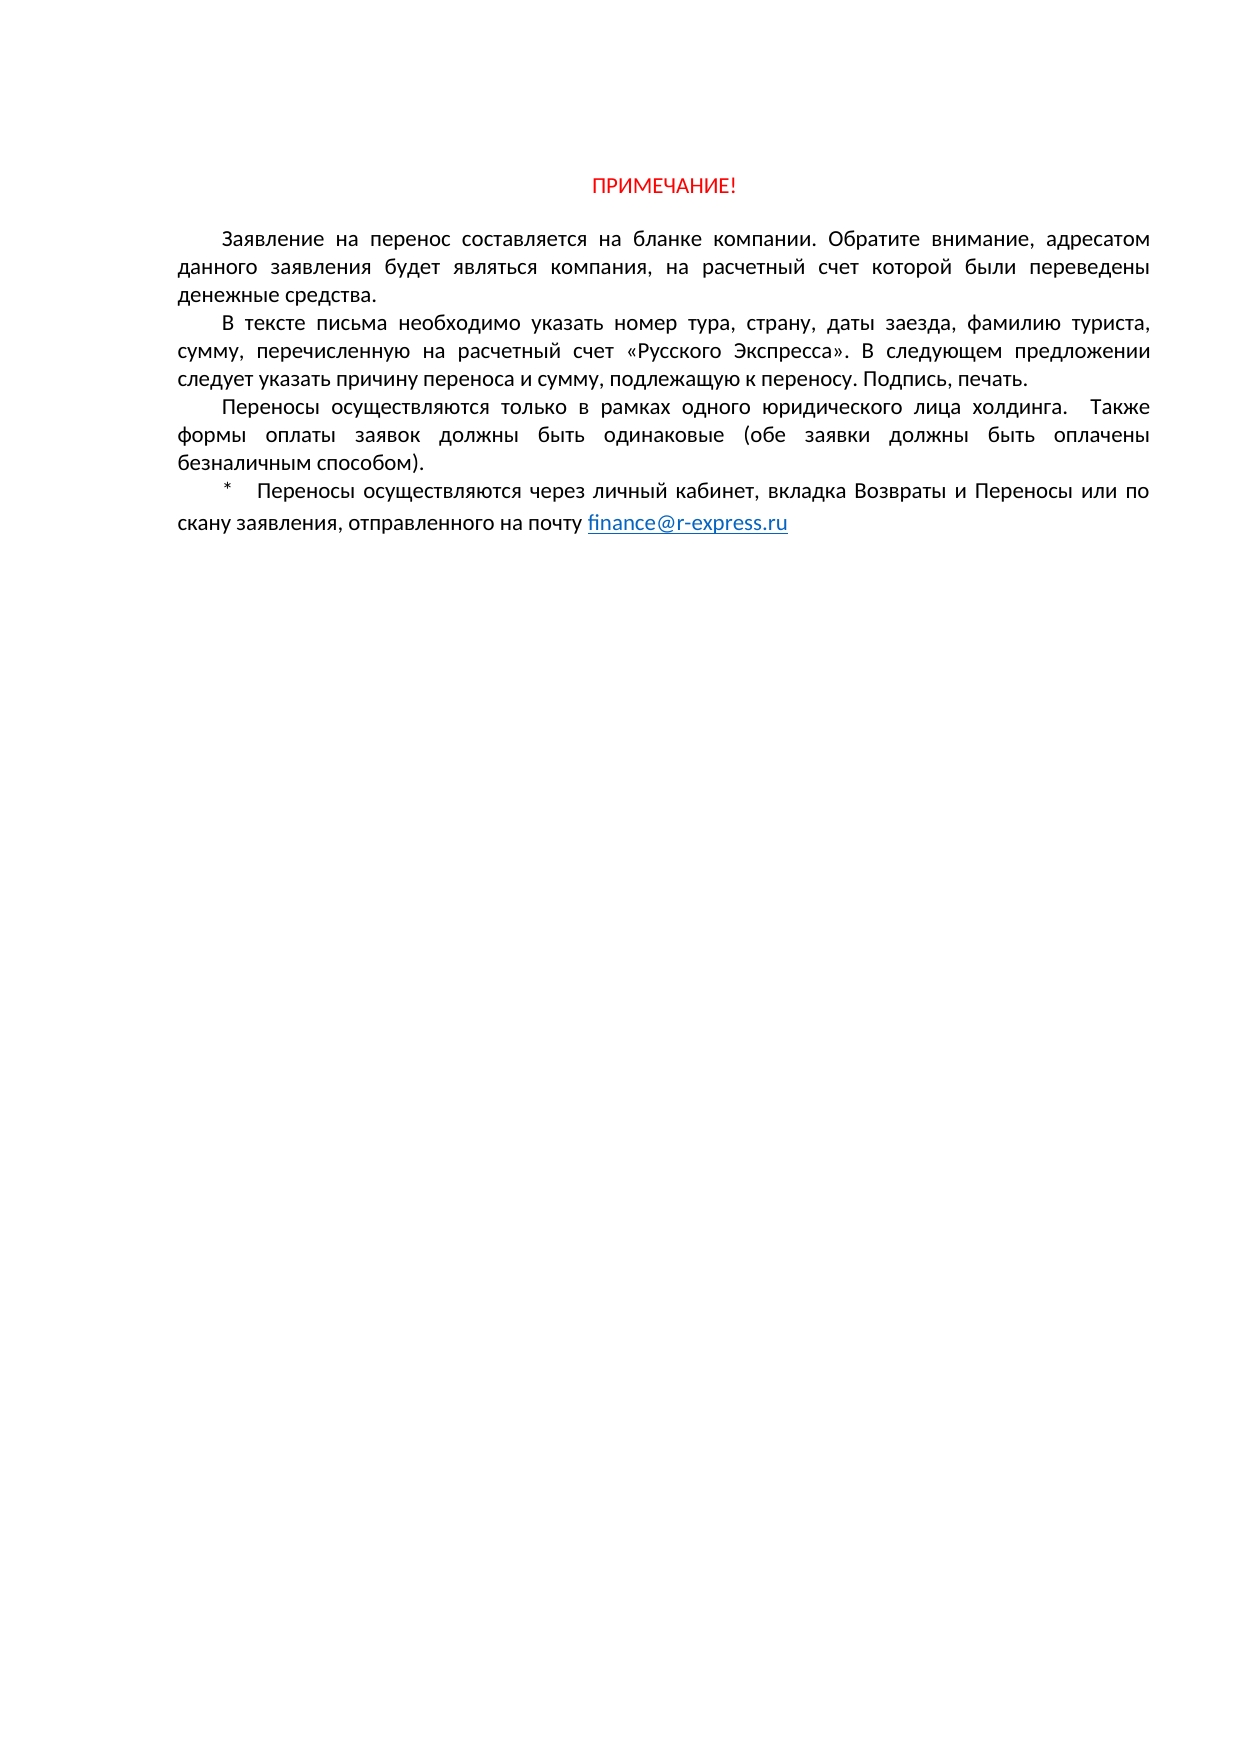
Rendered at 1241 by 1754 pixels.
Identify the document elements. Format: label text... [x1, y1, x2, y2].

text Переносы осуществляются только в рамках одного юридического лица холдинга. Также формы оплаты заявок должны быть одинаковые (обе заявки должны быть оплачены безналичным способом). [177, 392, 1152, 476]
text * Переносы осуществляются через личный кабинет, вкладка Возвраты и Переносы или по скану заявления, отправленного на почту finance@r-express.ru [177, 476, 1152, 537]
text В тексте письма необходимо указать номер тура, страну, даты заезда, фамилию туриста, сумму, перечисленную на расчетный счет «Русского Экспресса». В следующем предложении следует указать причину переноса и сумму, подлежащую к переносу. Подпись, печать. [177, 308, 1152, 392]
text Заявление на перенос составляется на бланке компании. Обратите внимание, адресатом данного заявления будет являться компания, на расчетный счет которой были переведены денежные средства. [177, 224, 1152, 308]
text ПРИМЕЧАНИЕ! [177, 171, 1152, 199]
